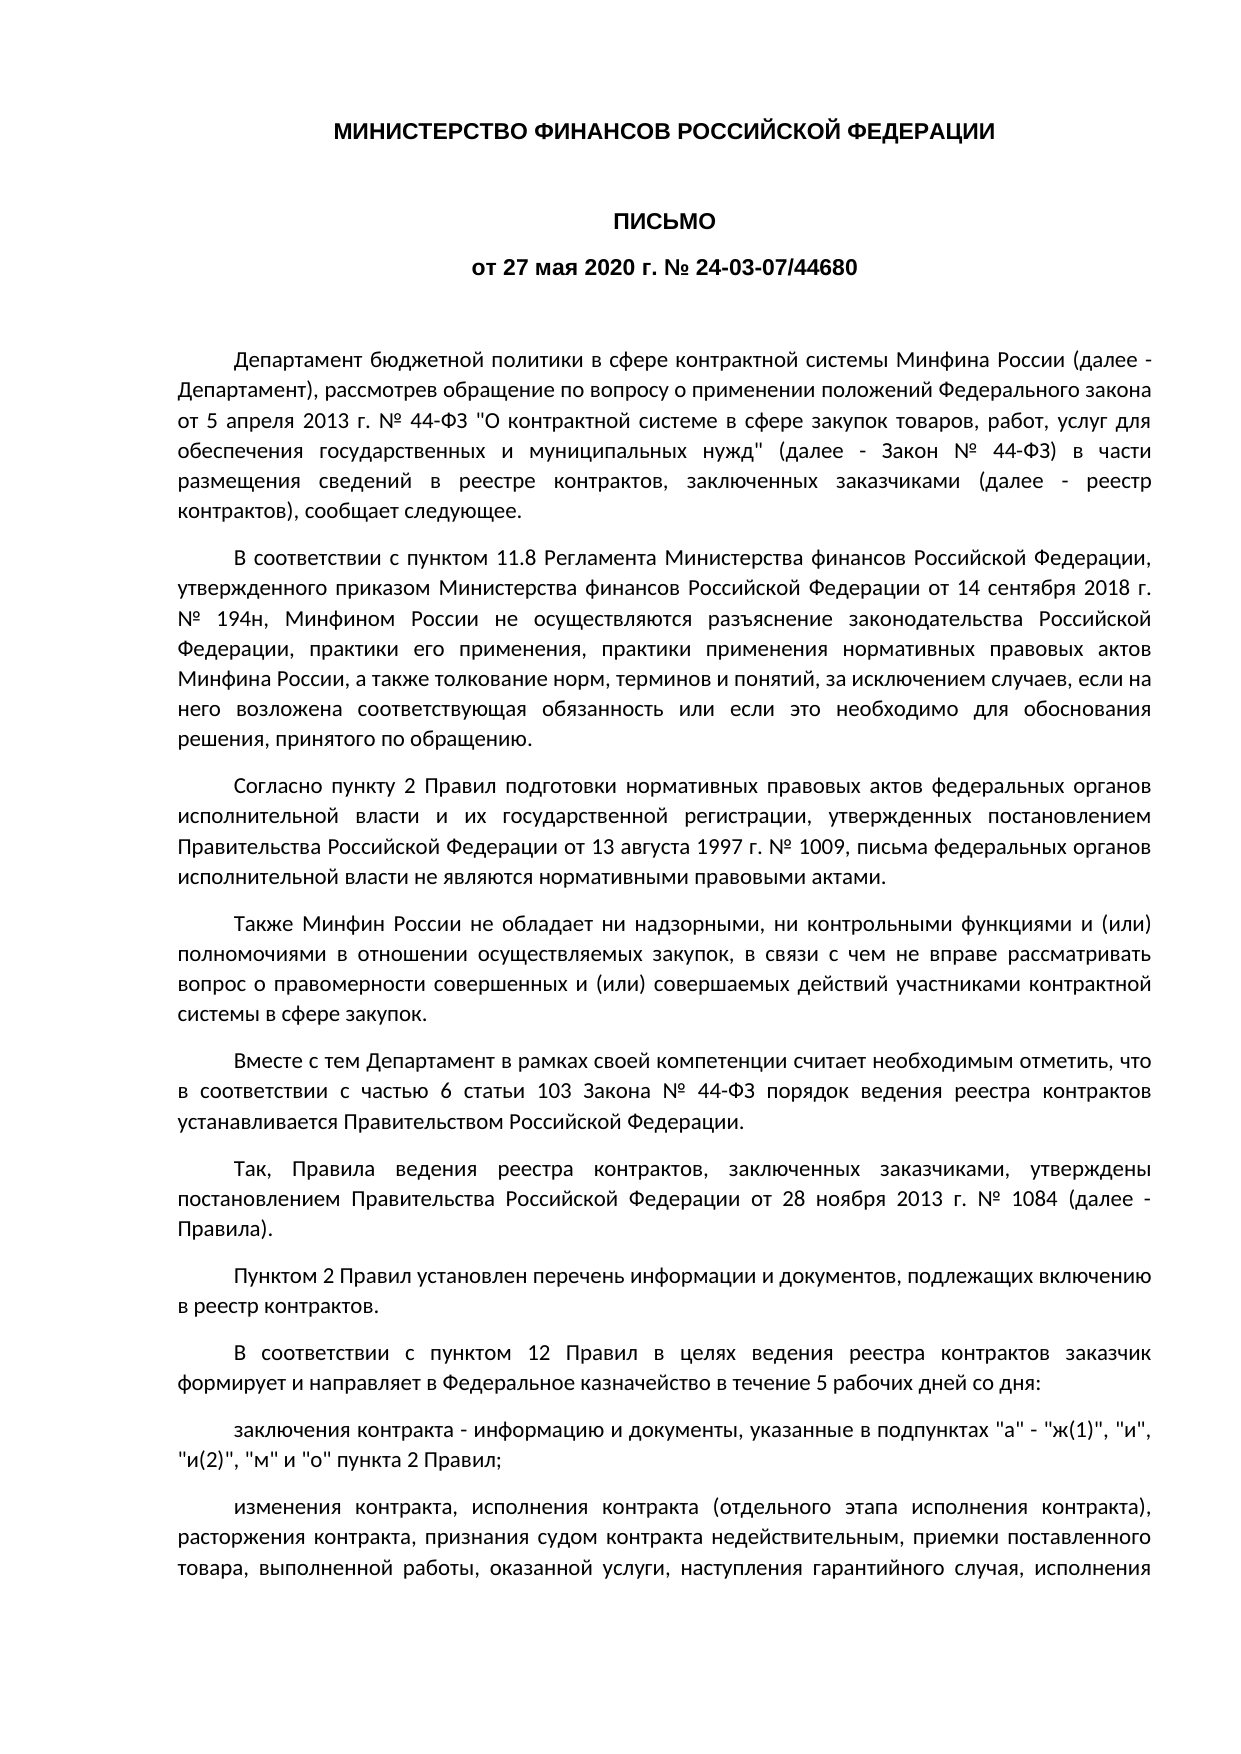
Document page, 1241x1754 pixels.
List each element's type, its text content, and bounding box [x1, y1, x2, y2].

text Согласно пункту 2 Правил подготовки нормативных правовых актов федеральных органов исполнительной власти и их государственной регистрации, утвержденных постановлением Правительства Российской Федерации от 13 августа 1997 г. № 1009, письма федеральных органов исполнительной власти не являются нормативными правовыми актами. [177, 771, 1152, 890]
text Вместе с тем Департамент в рамках своей компетенции считает необходимым отметить, что в соответствии с частью 6 статьи 103 Закона № 44-ФЗ порядок ведения реестра контрактов устанавливается Правительством Российской Федерации. [177, 1046, 1152, 1135]
text В соответствии с пунктом 11.8 Регламента Министерства финансов Российской Федерации, утвержденного приказом Министерства финансов Российской Федерации от 14 сентября 2018 г. № 194н, Минфином России не осуществляются разъяснение законодательства Российской Федерации, практики его применения, практики применения нормативных правовых актов Минфина России, а также толкование норм, терминов и понятий, за исключением случаев, если на него возложена соответствующая обязанность или если это необходимо для обоснования решения, принятого по обращению. [177, 543, 1152, 753]
text МИНИСТЕРСТВО ФИНАНСОВ РОССИЙСКОЙ ФЕДЕРАЦИИ [177, 118, 1152, 144]
text В соответствии с пунктом 12 Правил в целях ведения реестра контрактов заказчик формирует и направляет в Федеральное казначейство в течение 5 рабочих дней со дня: [177, 1338, 1152, 1396]
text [177, 1492, 1152, 1581]
text от 27 мая 2020 г. № 24-03-07/44680 [177, 253, 1152, 280]
text заключения контракта - информацию и документы, указанные в подпунктах "а" - "ж(1)", "и", "и(2)", "м" и "о" пункта 2 Правил; [177, 1415, 1152, 1473]
text Также Минфин России не обладает ни надзорными, ни контрольными функциями и (или) полномочиями в отношении осуществляемых закупок, в связи с чем не вправе рассматривать вопрос о правомерности совершенных и (или) совершаемых действий участниками контрактной системы в сфере закупок. [177, 909, 1152, 1028]
text ПИСЬМО [177, 208, 1152, 235]
text Департамент бюджетной политики в сфере контрактной системы Минфина России (далее - Департамент), рассмотрев обращение по вопросу о применении положений Федерального закона от 5 апреля 2013 г. № 44-ФЗ "О контрактной системе в сфере закупок товаров, работ, услуг для обеспечения государственных и муниципальных нужд" (далее - Закон № 44-ФЗ) в части размещения сведений в реестре контрактов, заключенных заказчиками (далее - реестр контрактов), сообщает следующее. [177, 345, 1152, 524]
text Пунктом 2 Правил установлен перечень информации и документов, подлежащих включению в реестр контрактов. [177, 1261, 1152, 1319]
text Так, Правила ведения реестра контрактов, заключенных заказчиками, утверждены постановлением Правительства Российской Федерации от 28 ноября 2013 г. № 1084 (далее - Правила). [177, 1154, 1152, 1242]
